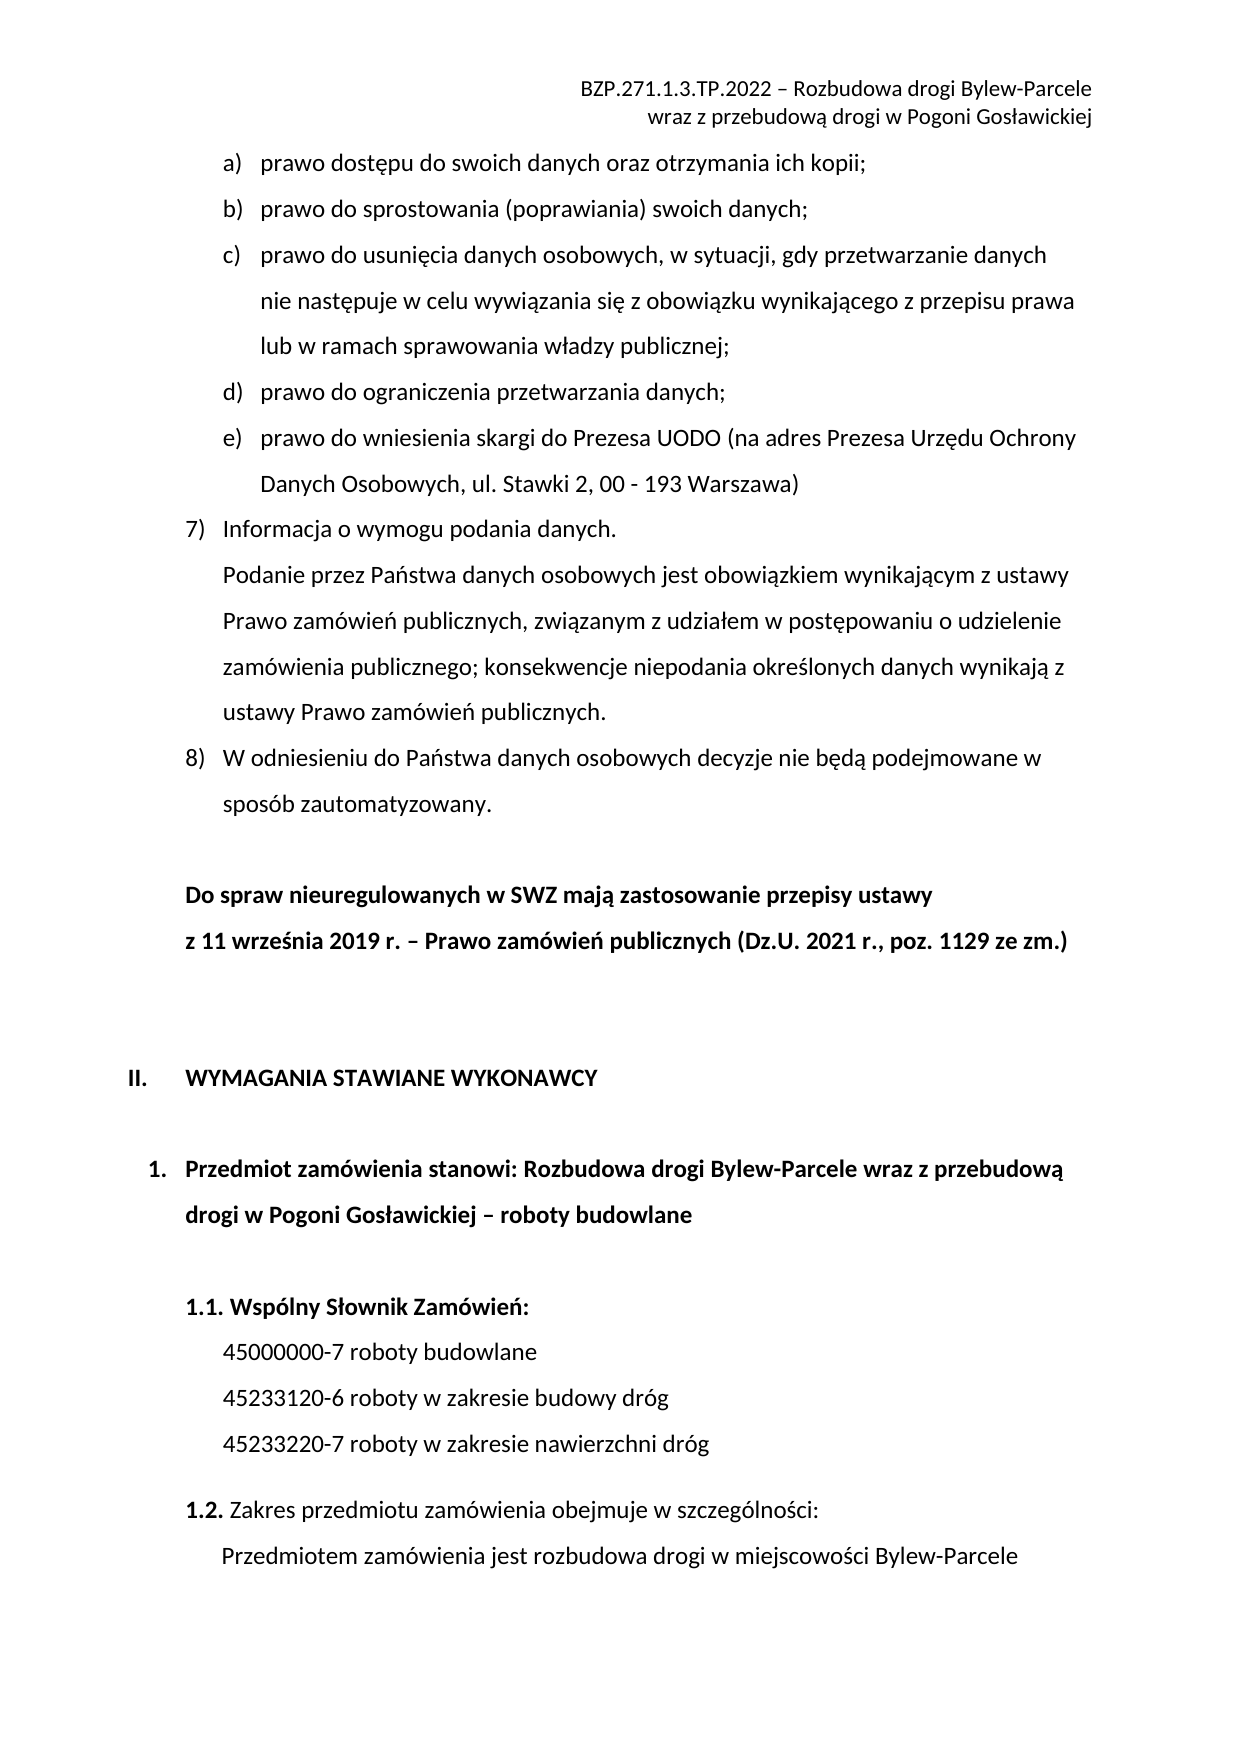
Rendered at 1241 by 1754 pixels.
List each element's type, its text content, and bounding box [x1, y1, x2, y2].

list 1.2. Zakres przedmiotu zamówienia obejmuje w szczególności: [185, 1494, 1093, 1525]
text 45000000-7 roboty budowlane [223, 1337, 1093, 1367]
list prawo do sprostowania (poprawiania) swoich danych; [223, 193, 1093, 224]
list Przedmiot zamówienia stanowi: Rozbudowa drogi Bylew-Parcele wraz z przebudową drogi w Pogoni Gosławickiej – roboty budowlane [148, 1154, 1093, 1230]
list Do spraw nieuregulowanych w SWZ mają zastosowanie przepisy ustawy [185, 879, 1093, 910]
list prawo do wniesienia skargi do Prezesa UODO (na adres Prezesa Urzędu Ochrony Danych Osobowych, ul. Stawki 2, 00 - 193 Warszawa) [223, 422, 1093, 498]
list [221, 1540, 1093, 1571]
list prawo dostępu do swoich danych oraz otrzymania ich kopii; [223, 148, 1093, 178]
list Podanie przez Państwa danych osobowych jest obowiązkiem wynikającym z ustawy Prawo zamówień publicznych, związanym z udziałem w postępowaniu o udzielenie zamówienia publicznego; konsekwencje niepodania określonych danych wynikają z ustawy Prawo zamówień publicznych. [223, 559, 1093, 727]
list W odniesieniu do Państwa danych osobowych decyzje nie będą podejmowane w sposób zautomatyzowany. [185, 742, 1093, 818]
list prawo do ograniczenia przetwarzania danych; [223, 376, 1093, 407]
list prawo do usunięcia danych osobowych, w sytuacji, gdy przetwarzanie danych nie następuje w celu wywiązania się z obowiązku wynikającego z przepisu prawa lub w ramach sprawowania władzy publicznej; [223, 239, 1093, 361]
list z 11 września 2019 r. – Prawo zamówień publicznych (Dz.U. 2021 r., poz. 1129 ze zm.) [185, 925, 1093, 956]
list Informacja o wymogu podania danych. [185, 513, 1093, 544]
text 45233120-6 roboty w zakresie budowy dróg [223, 1382, 1093, 1413]
list 1.1. Wspólny Słownik Zamówień: [185, 1291, 1093, 1321]
list WYMAGANIA STAWIANE WYKONAWCY [148, 1062, 1093, 1093]
text 45233220-7 roboty w zakresie nawierzchni dróg [223, 1428, 1093, 1458]
